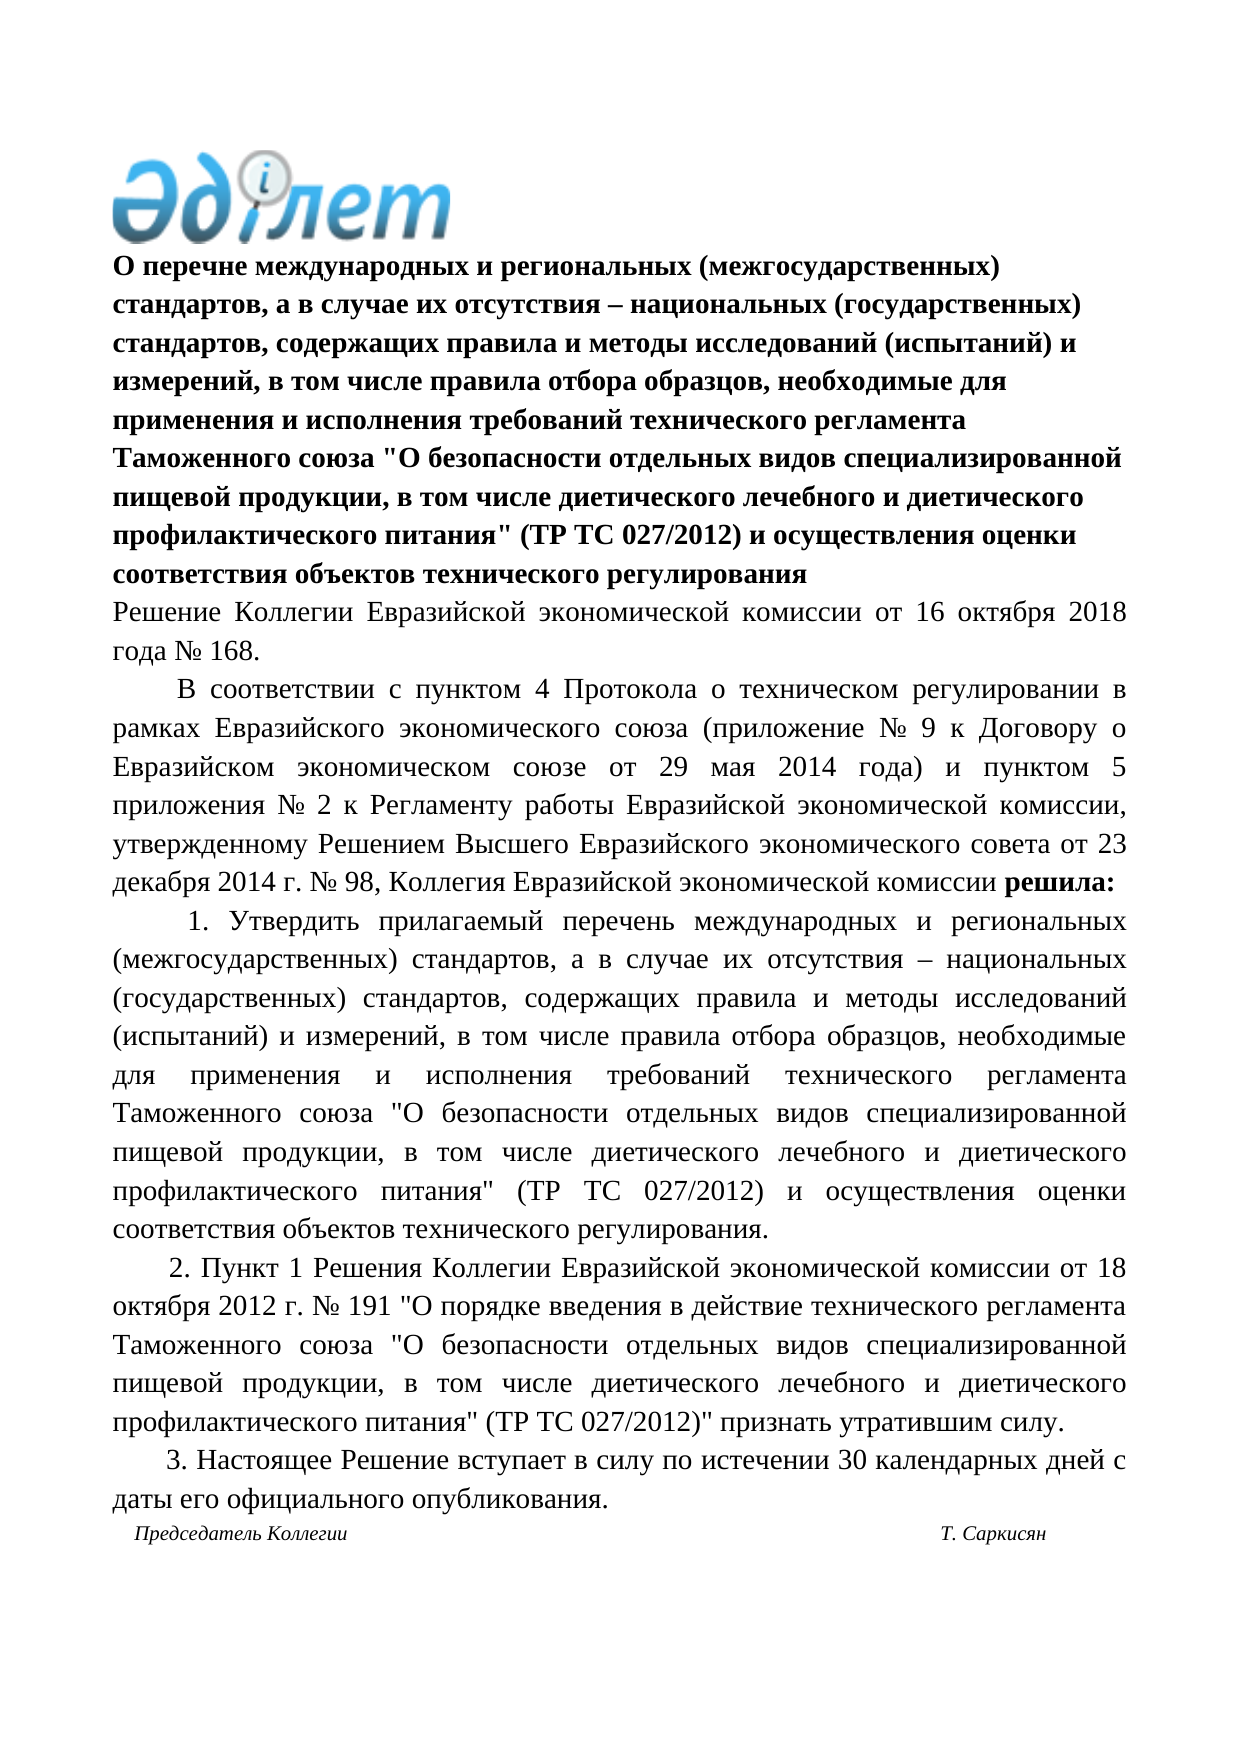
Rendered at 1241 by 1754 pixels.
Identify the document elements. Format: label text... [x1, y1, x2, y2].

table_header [101, 1520, 939, 1582]
text 1. Утвердить прилагаемый перечень международных и региональных (межгосударственных) стандартов, а в случае их отсутствия – национальных (государственных) стандартов, содержащих правила и методы исследований (испытаний) и измерений, в том числе правила отбора образцов, необходимые для применения и исполнения требований технического регламента Таможенного союза "О безопасности отдельных видов специализированной пищевой продукции, в том числе диетического лечебного и диетического профилактического питания" (ТР ТС 027/2012) и осуществления оценки соответствия объектов технического регулирования. [112, 903, 1128, 1245]
text 3. Настоящее Решение вступает в силу по истечении 30 календарных дней с даты его официального опубликования. [112, 1442, 1128, 1514]
picture [112, 150, 451, 244]
text В соответствии с пунктом 4 Протокола о техническом регулировании в рамках Евразийского экономического союза (приложение № 9 к Договору о Евразийском экономическом союзе от 29 мая 2014 года) и пунктом 5 приложения № 2 к Регламенту работы Евразийской экономической комиссии, утвержденному Решением Высшего Евразийского экономического совета от 23 декабря 2014 г. № 98, Коллегия Евразийской экономической комиссии решила: [112, 672, 1128, 898]
text Решение Коллегии Евразийской экономической комиссии от 16 октября 2018 года № 168. [112, 594, 1128, 667]
text О перечне международных и региональных (межгосударственных) стандартов, а в случае их отсутствия – национальных (государственных) стандартов, содержащих правила и методы исследований (испытаний) и измерений, в том числе правила отбора образцов, необходимые для применения и исполнения требований технического регламента Таможенного союза "О безопасности отдельных видов специализированной пищевой продукции, в том числе диетического лечебного и диетического профилактического питания" (ТР ТС 027/2012) и осуществления оценки соответствия объектов технического регулирования [112, 248, 1128, 589]
text 2. Пункт 1 Решения Коллегии Евразийской экономической комиссии от 18 октября 2012 г. № 191 "О порядке введения в действие технического регламента Таможенного союза "О безопасности отдельных видов специализированной пищевой продукции, в том числе диетического лечебного и диетического профилактического питания" (ТР ТС 027/2012)" признать утратившим силу. [112, 1250, 1128, 1437]
table_header Т. Саркисян [939, 1520, 1240, 1582]
